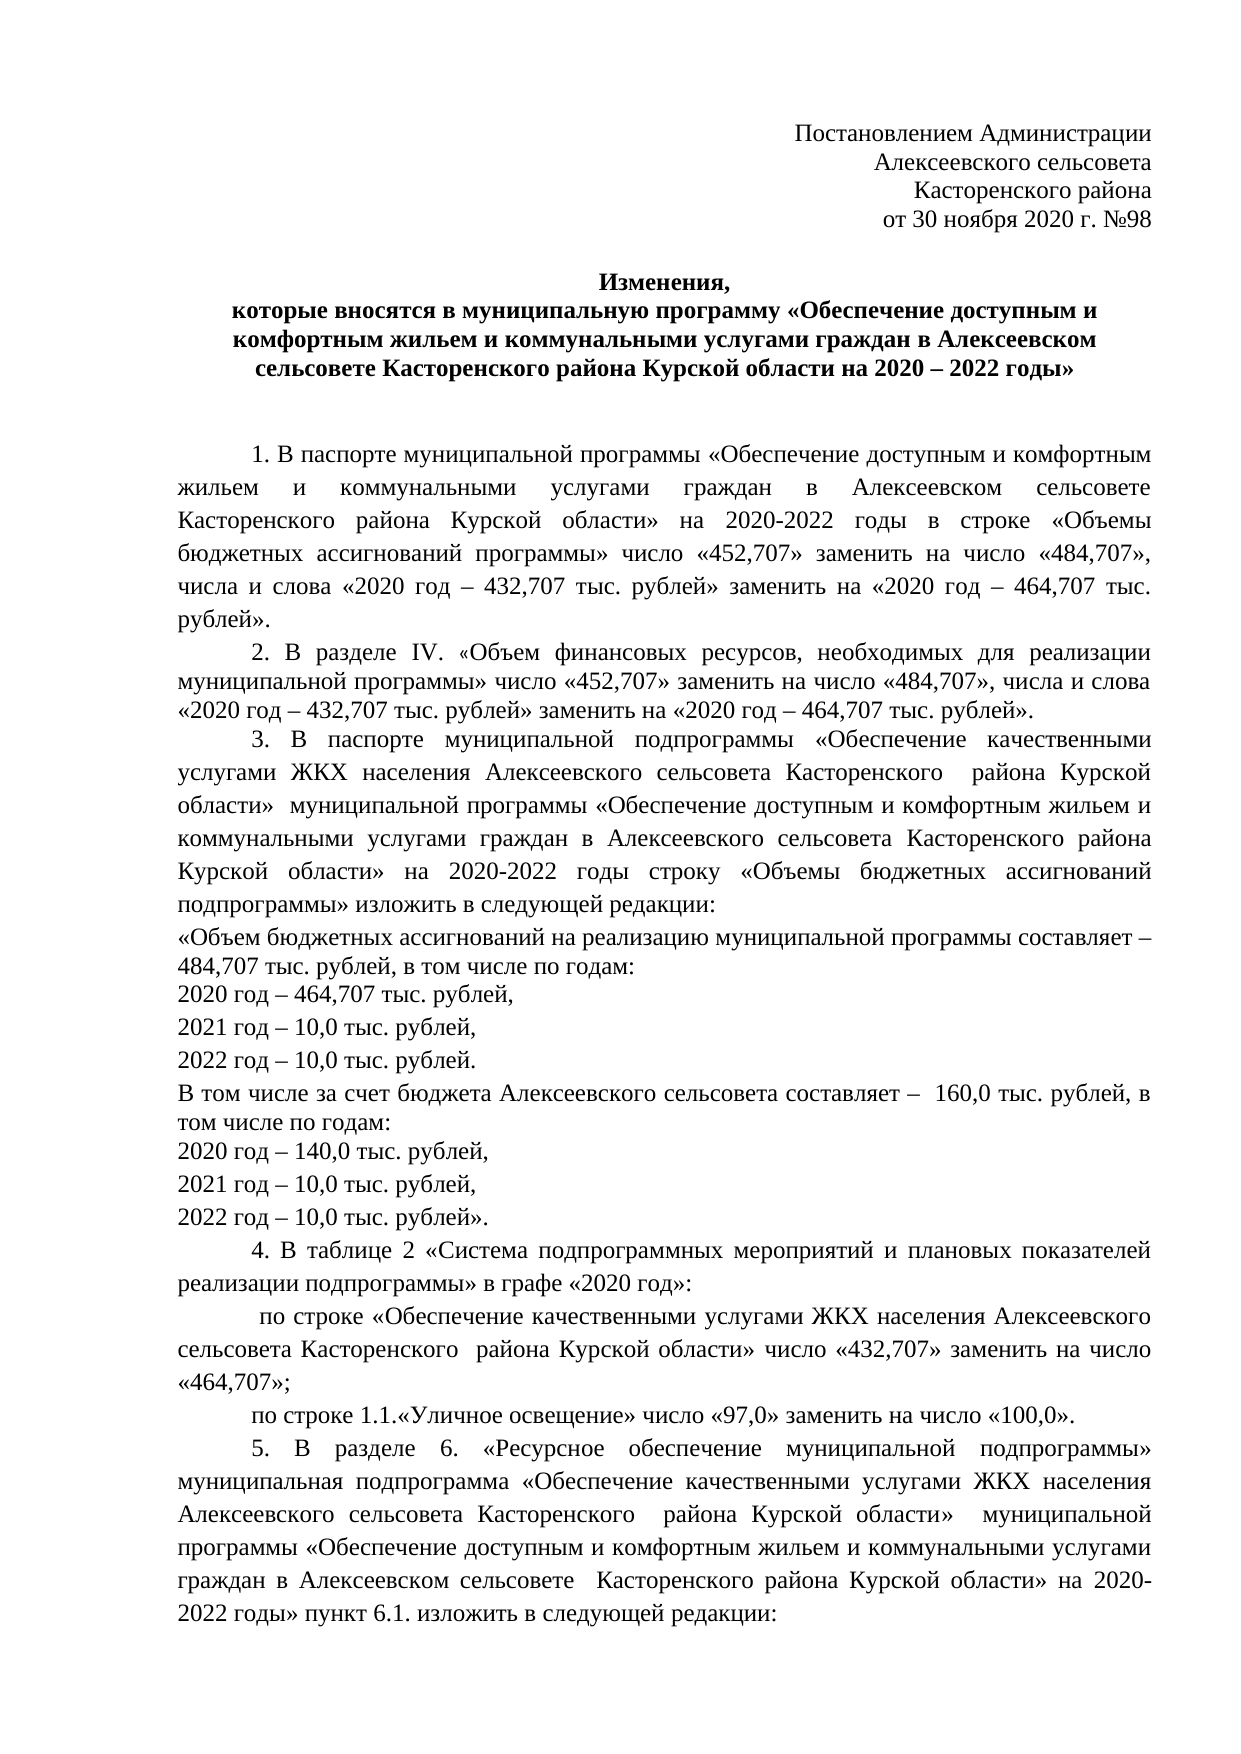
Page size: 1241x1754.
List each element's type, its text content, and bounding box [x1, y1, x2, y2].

text 2022 год – 10,0 тыс. рублей». [177, 1202, 1152, 1231]
text 2021 год – 10,0 тыс. рублей, [177, 1169, 1152, 1198]
text 4. В таблице 2 «Система подпрограммных мероприятий и плановых показателей реализации подпрограммы» в графе «2020 год»: [177, 1235, 1152, 1297]
text от 30 ноября 2020 г. №98 [664, 204, 1152, 233]
text «Объем бюджетных ассигнований на реализацию муниципальной программы составляет – 484,707 тыс. рублей, в том числе по годам: [177, 922, 1152, 979]
text которые вносятся в муниципальную программу «Обеспечение доступным и комфортным жильем и коммунальными услугами граждан в Алексеевском сельсовете Касторенского района Курской области на 2020 – 2022 годы» [177, 295, 1152, 382]
text 2020 год – 464,707 тыс. рублей, [177, 979, 1152, 1008]
text по строке 1.1.«Уличное освещение» число «97,0» заменить на число «100,0». [177, 1400, 1152, 1429]
text по строке «Обеспечение качественными услугами ЖКХ населения Алексеевского сельсовета Касторенского района Курской области» число «432,707» заменить на число «464,707»; [177, 1301, 1152, 1396]
text Алексеевского сельсовета [664, 147, 1152, 176]
text 3. В паспорте муниципальной подпрограммы «Обеспечение качественными услугами ЖКХ населения Алексеевского сельсовета Касторенского района Курской области» муниципальной программы «Обеспечение доступным и комфортным жильем и коммунальными услугами граждан в Алексеевского сельсовета Касторенского района Курской области» на 2020-2022 годы строку «Объемы бюджетных ассигнований подпрограммы» изложить в следующей редакции: [177, 724, 1152, 918]
text 2021 год – 10,0 тыс. рублей, [177, 1012, 1152, 1041]
text 1. В паспорте муниципальной программы «Обеспечение доступным и комфортным жильем и коммунальными услугами граждан в Алексеевском сельсовете Касторенского района Курской области» на 2020-2022 годы в строке «Объемы бюджетных ассигнований программы» число «452,707» заменить на число «484,707», числа и слова «2020 год – 432,707 тыс. рублей» заменить на «2020 год – 464,707 тыс. рублей». [177, 439, 1152, 633]
text Изменения, [177, 267, 1152, 295]
text Постановлением Администрации [664, 118, 1152, 147]
text Касторенского района [664, 176, 1152, 204]
text В том числе за счет бюджета Алексеевского сельсовета составляет – 160,0 тыс. рублей, в том числе по годам: [177, 1078, 1152, 1136]
text 5. В разделе 6. «Ресурсное обеспечение муниципальной подпрограммы» муниципальная подпрограмма «Обеспечение качественными услугами ЖКХ населения Алексеевского сельсовета Касторенского района Курской области» муниципальной программы «Обеспечение доступным и комфортным жильем и коммунальными услугами граждан в Алексеевском сельсовете Касторенского района Курской области» на 2020-2022 годы» пункт 6.1. изложить в следующей редакции: [177, 1433, 1152, 1627]
text 2022 год – 10,0 тыс. рублей. [177, 1046, 1152, 1074]
list 2. В разделе IV. «Объем финансовых ресурсов, необходимых для реализации муниципальной программы» число «452,707» заменить на число «484,707», числа и слова «2020 год – 432,707 тыс. рублей» заменить на «2020 год – 464,707 тыс. рублей». [177, 637, 1152, 724]
text 2020 год – 140,0 тыс. рублей, [177, 1136, 1152, 1165]
